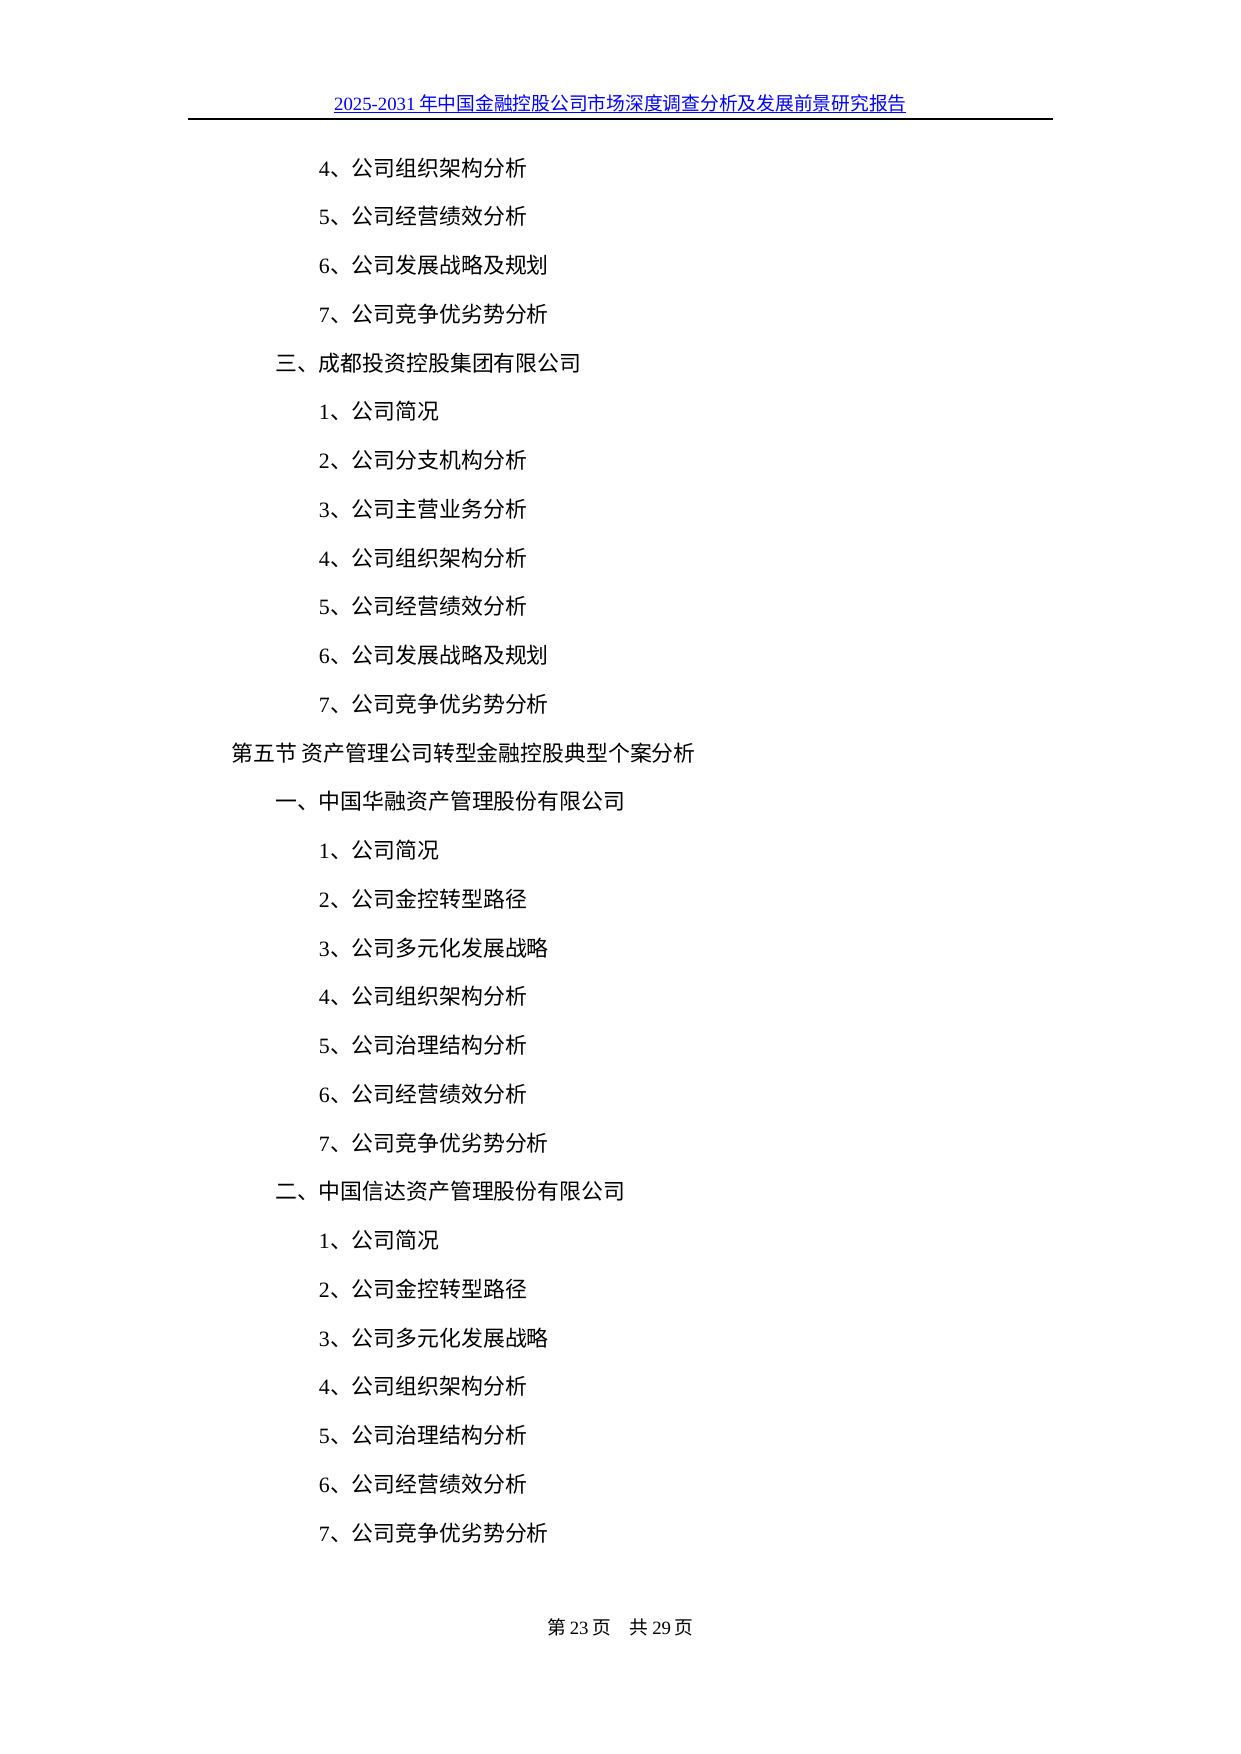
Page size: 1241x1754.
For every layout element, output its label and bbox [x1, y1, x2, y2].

text [187, 150, 1053, 1548]
